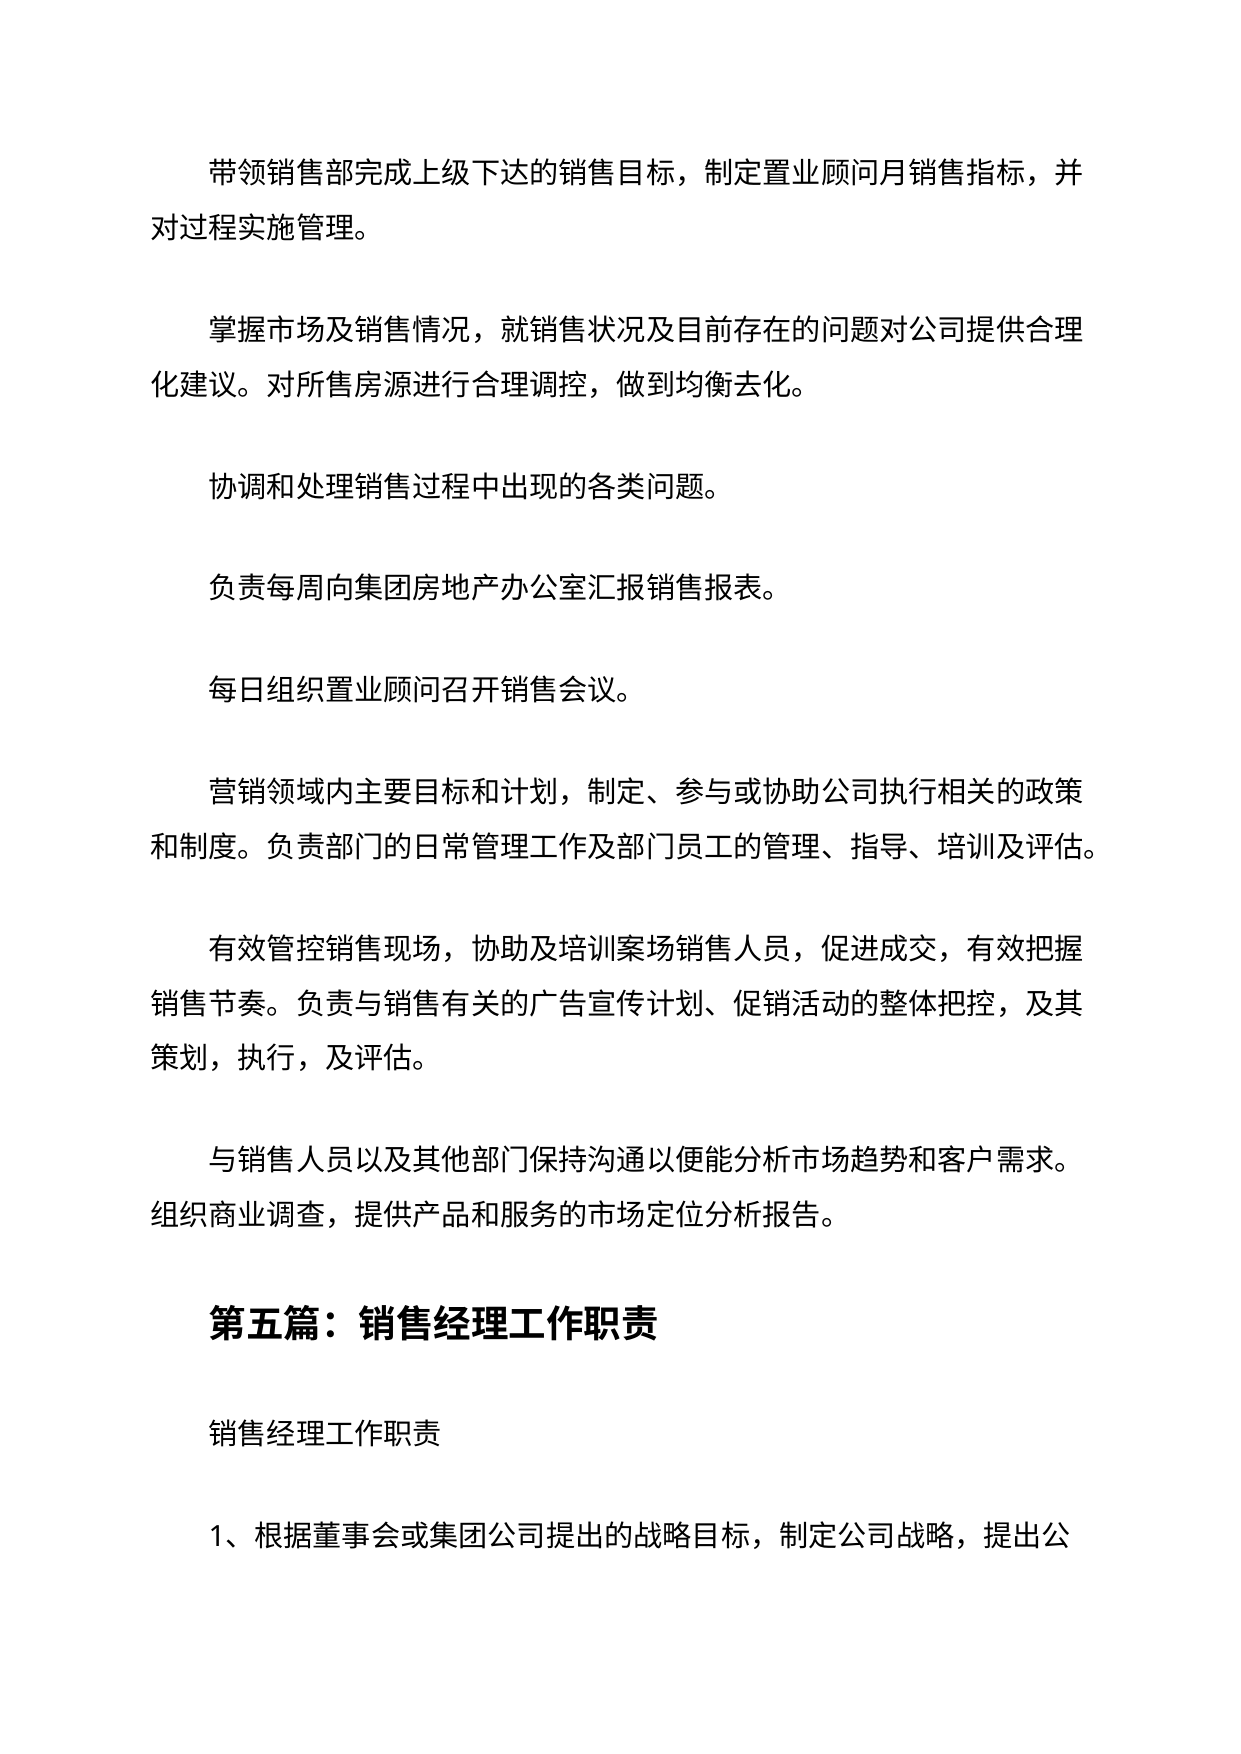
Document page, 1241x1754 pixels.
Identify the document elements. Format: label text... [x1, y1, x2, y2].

text 协调和处理销售过程中出现的各类问题。 [150, 463, 1090, 506]
text 负责每周向集团房地产办公室汇报销售报表。 [150, 565, 1090, 607]
text 每日组织置业顾问召开销售会议。 [150, 667, 1090, 709]
text 带领销售部完成上级下达的销售目标，制定置业顾问月销售指标，并对过程实施管理。 [150, 150, 1090, 247]
text 掌握市场及销售情况，就销售状况及目前存在的问题对公司提供合理化建议。对所售房源进行合理调控，做到均衡去化。 [150, 307, 1090, 404]
text 营销领域内主要目标和计划，制定、参与或协助公司执行相关的政策和制度。负责部门的日常管理工作及部门员工的管理、指导、培训及评估。 [150, 769, 1090, 866]
text 第五篇：销售经理工作职责 [150, 1293, 1090, 1348]
text 有效管控销售现场，协助及培训案场销售人员，促进成交，有效把握销售节奏。负责与销售有关的广告宣传计划、促销活动的整体把控，及其策划，执行，及评估。 [150, 925, 1090, 1077]
text 与销售人员以及其他部门保持沟通以便能分析市场趋势和客户需求。组织商业调查，提供产品和服务的市场定位分析报告。 [150, 1137, 1090, 1234]
text 销售经理工作职责 [150, 1411, 1090, 1453]
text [150, 1513, 1090, 1555]
